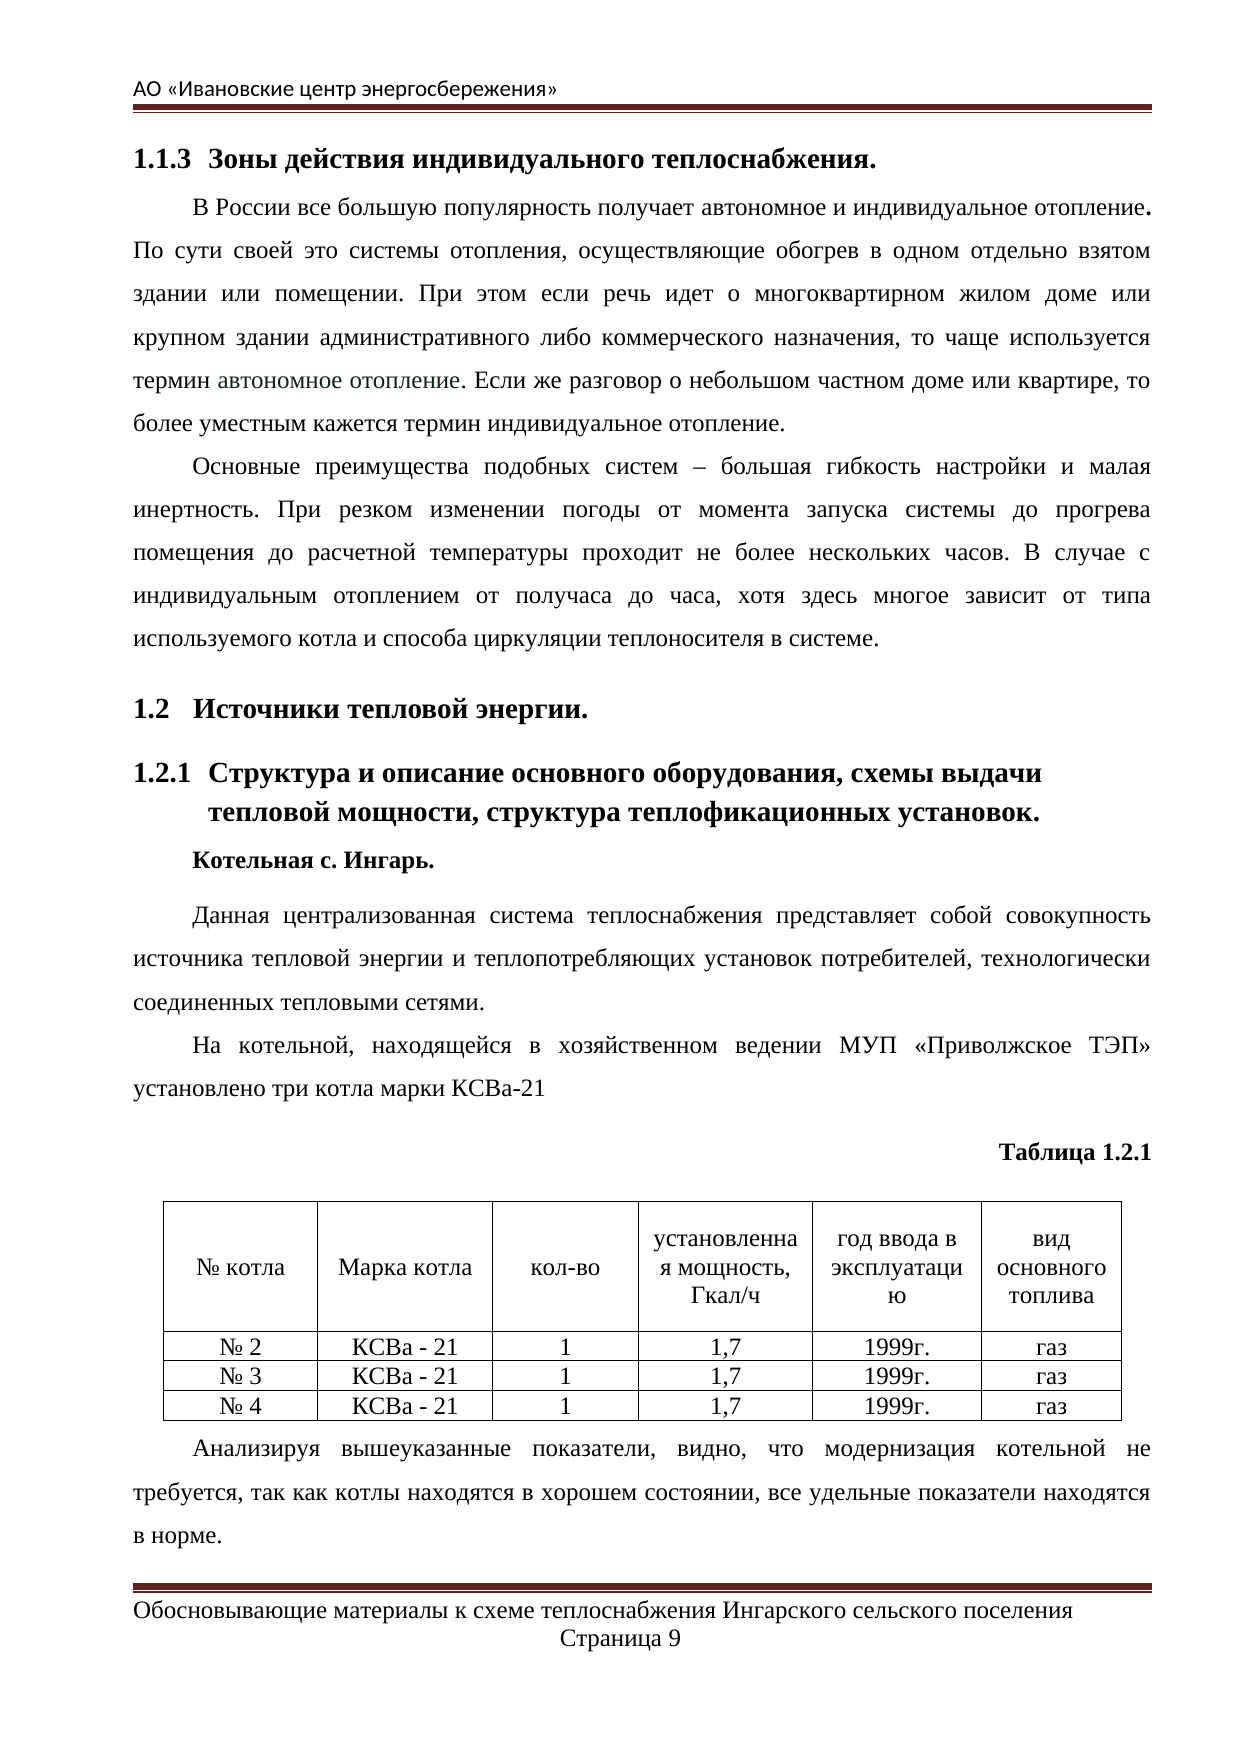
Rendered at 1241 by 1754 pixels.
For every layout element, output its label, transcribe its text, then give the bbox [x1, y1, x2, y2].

table_header год ввода в эксплуатацию [813, 1202, 981, 1331]
text В России все большую популярность получает автономное и индивидуальное отопление. По сути своей это системы отопления, осуществляющие обогрев в одном отдельно взятом здании или помещении. При этом если речь идет о многоквартирном жилом доме или крупном здании административного либо коммерческого назначения, то чаще используется термин автономное отопление. Если же разговор о небольшом частном доме или квартире, то более уместным кажется термин индивидуальное отопление. [133, 192, 1152, 437]
table_cell № 2 [164, 1332, 317, 1360]
table_cell № 4 [164, 1391, 317, 1420]
text На котельной, находящейся в хозяйственном ведении МУП «Приволжское ТЭП» установлено три котла марки КСВа-21 [133, 1030, 1152, 1102]
table_cell КСВа - 21 [318, 1391, 492, 1420]
table_cell газ [982, 1391, 1121, 1420]
table_cell КСВа - 21 [318, 1361, 492, 1390]
table_cell газ [982, 1361, 1121, 1390]
table_header вид основного топлива [982, 1202, 1121, 1331]
table_cell 1999г. [813, 1332, 981, 1360]
subtitle Структура и описание основного оборудования, схемы выдачи тепловой мощности, структура теплофикационных установок. [133, 755, 1152, 827]
table_cell 1,7 [639, 1332, 812, 1360]
table_cell 1,7 [639, 1391, 812, 1420]
text Основные преимущества подобных систем – большая гибкость настройки и малая инертность. При резком изменении погоды от момента запуска системы до прогрева помещения до расчетной температуры проходит не более нескольких часов. В случае с индивидуальным отоплением от получаса до часа, хотя здесь многое зависит от типа используемого котла и способа циркуляции теплоносителя в системе. [133, 451, 1152, 652]
table_cell 1 [493, 1391, 638, 1420]
subtitle Зоны действия индивидуального теплоснабжения. [133, 141, 1152, 175]
table_header Марка котла [318, 1202, 492, 1331]
table_cell 1,7 [639, 1361, 812, 1390]
table_cell 1999г. [813, 1391, 981, 1420]
table_cell газ [982, 1332, 1121, 1360]
table_cell 1999г. [813, 1361, 981, 1390]
text Таблица 1.2.1 [133, 1137, 1152, 1166]
table_header № котла [164, 1202, 317, 1331]
table_cell 1 [493, 1361, 638, 1390]
text Данная централизованная система теплоснабжения представляет собой совокупность источника тепловой энергии и теплопотребляющих установок потребителей, технологически соединенных тепловыми сетями. [133, 900, 1152, 1015]
table_header кол-во [493, 1202, 638, 1331]
subtitle Источники тепловой энергии. [133, 692, 1152, 725]
text Анализируя вышеуказанные показатели, видно, что модернизация котельной не требуется, так как котлы находятся в хорошем состоянии, все удельные показатели находятся в норме. [133, 1433, 1152, 1548]
table_cell № 3 [164, 1361, 317, 1390]
table_cell КСВа - 21 [318, 1332, 492, 1360]
table_header установленная мощность, Гкал/ч [639, 1202, 812, 1331]
text Котельная с. Ингарь. [133, 845, 1152, 873]
table_cell 1 [493, 1332, 638, 1360]
